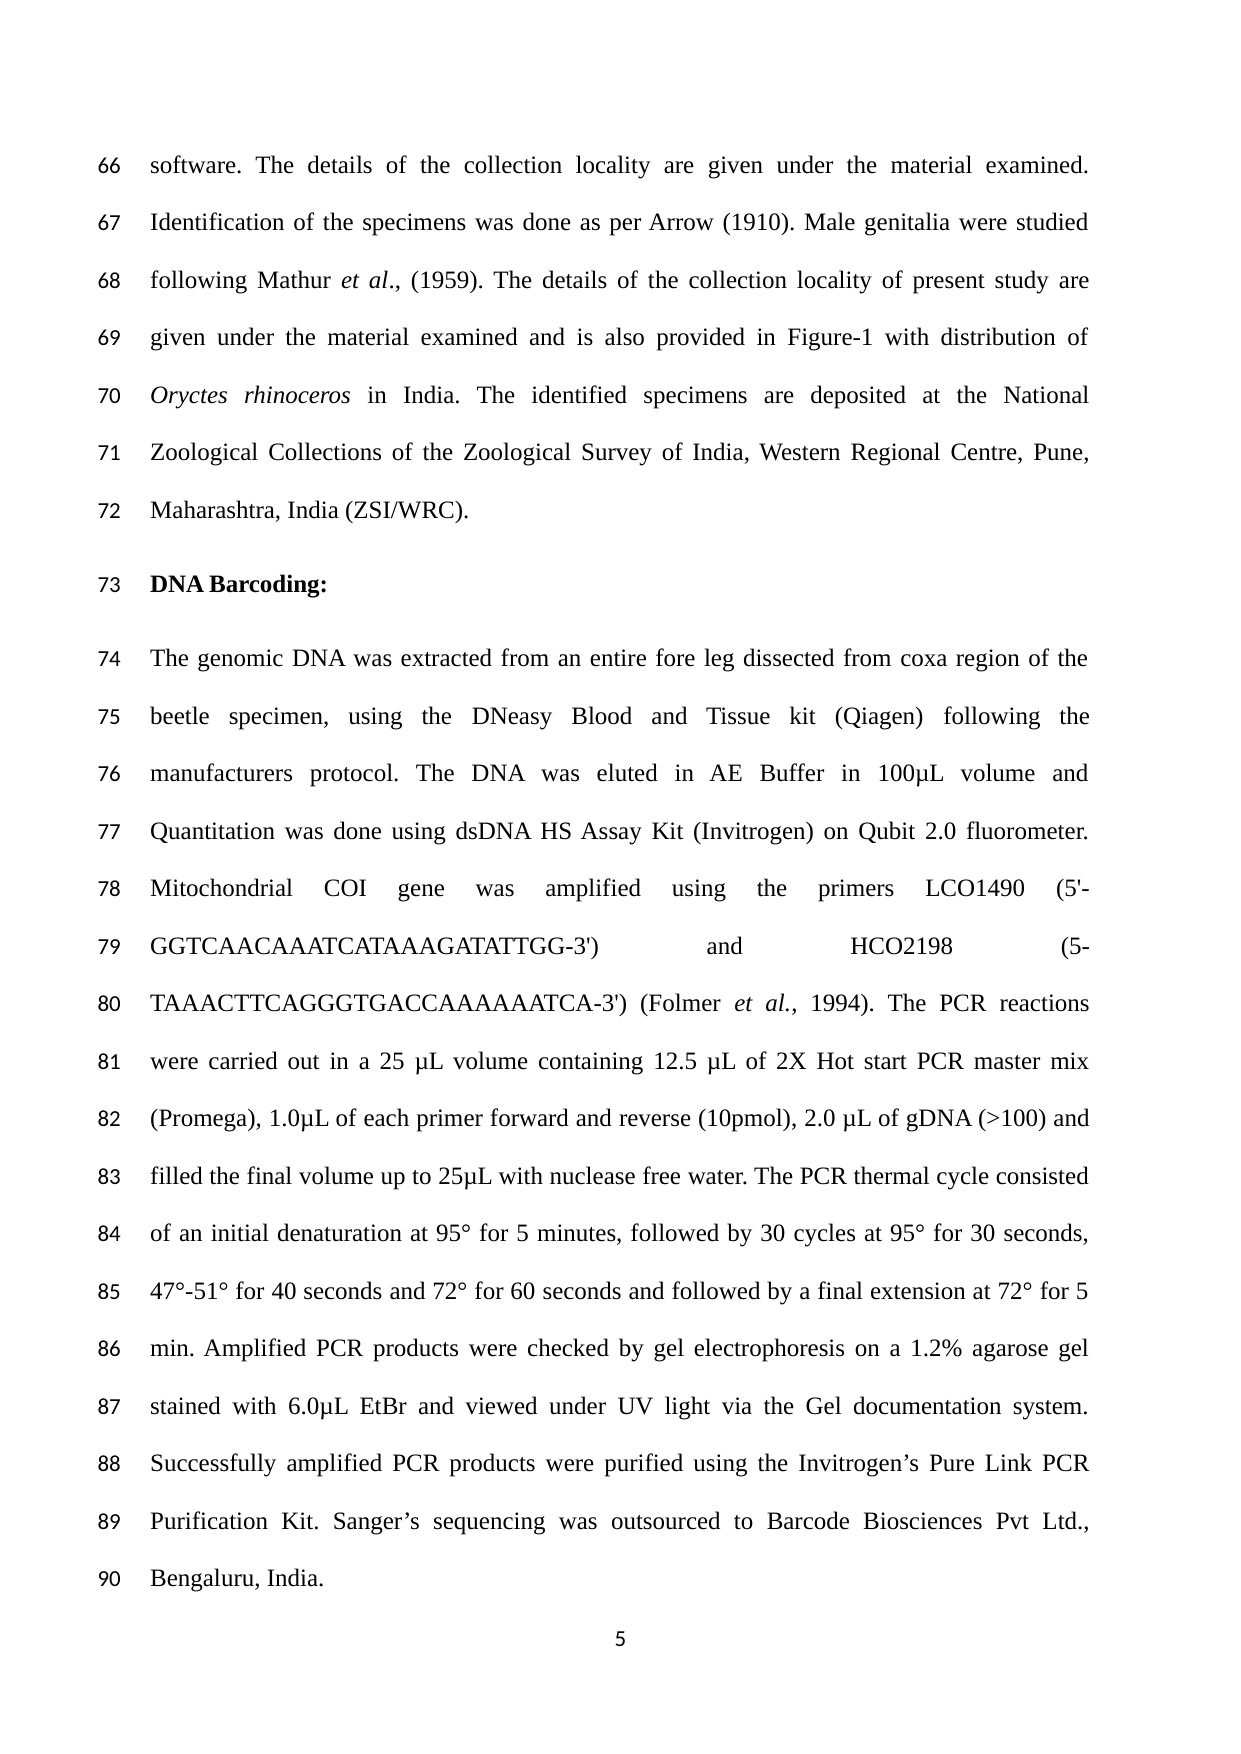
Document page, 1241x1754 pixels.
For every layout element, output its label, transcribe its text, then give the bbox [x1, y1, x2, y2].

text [150, 150, 1090, 524]
text DNA Barcoding: [150, 569, 1090, 598]
text The genomic DNA was extracted from an entire fore leg dissected from coxa region of the beetle specimen, using the DNeasy Blood and Tissue kit (Qiagen) following the manufacturers protocol. The DNA was eluted in AE Buffer in 100µL volume and Quantitation was done using dsDNA HS Assay Kit (Invitrogen) on Qubit 2.0 fluorometer. Mitochondrial COI gene was amplified using the primers LCO1490 (5'- GGTCAACAAATCATAAAGATATTGG-3') and HCO2198 (5- TAAACTTCAGGGTGACCAAAAAATCA-3') (Folmer et al., 1994). The PCR reactions were carried out in a 25 µL volume containing 12.5 µL of 2X Hot start PCR master mix (Promega), 1.0µL of each primer forward and reverse (10pmol), 2.0 µL of gDNA (>100) and filled the final volume up to 25µL with nuclease free water. The PCR thermal cycle consisted of an initial denaturation at 95° for 5 minutes, followed by 30 cycles at 95° for 30 seconds, 47°-51° for 40 seconds and 72° for 60 seconds and followed by a final extension at 72° for 5 min. Amplified PCR products were checked by gel electrophoresis on a 1.2% agarose gel stained with 6.0µL EtBr and viewed under UV light via the Gel documentation system. Successfully amplified PCR products were purified using the Invitrogen’s Pure Link PCR Purification Kit. Sanger’s sequencing was outsourced to Barcode Biosciences Pvt Ltd., Bengaluru, India. [150, 643, 1090, 1592]
